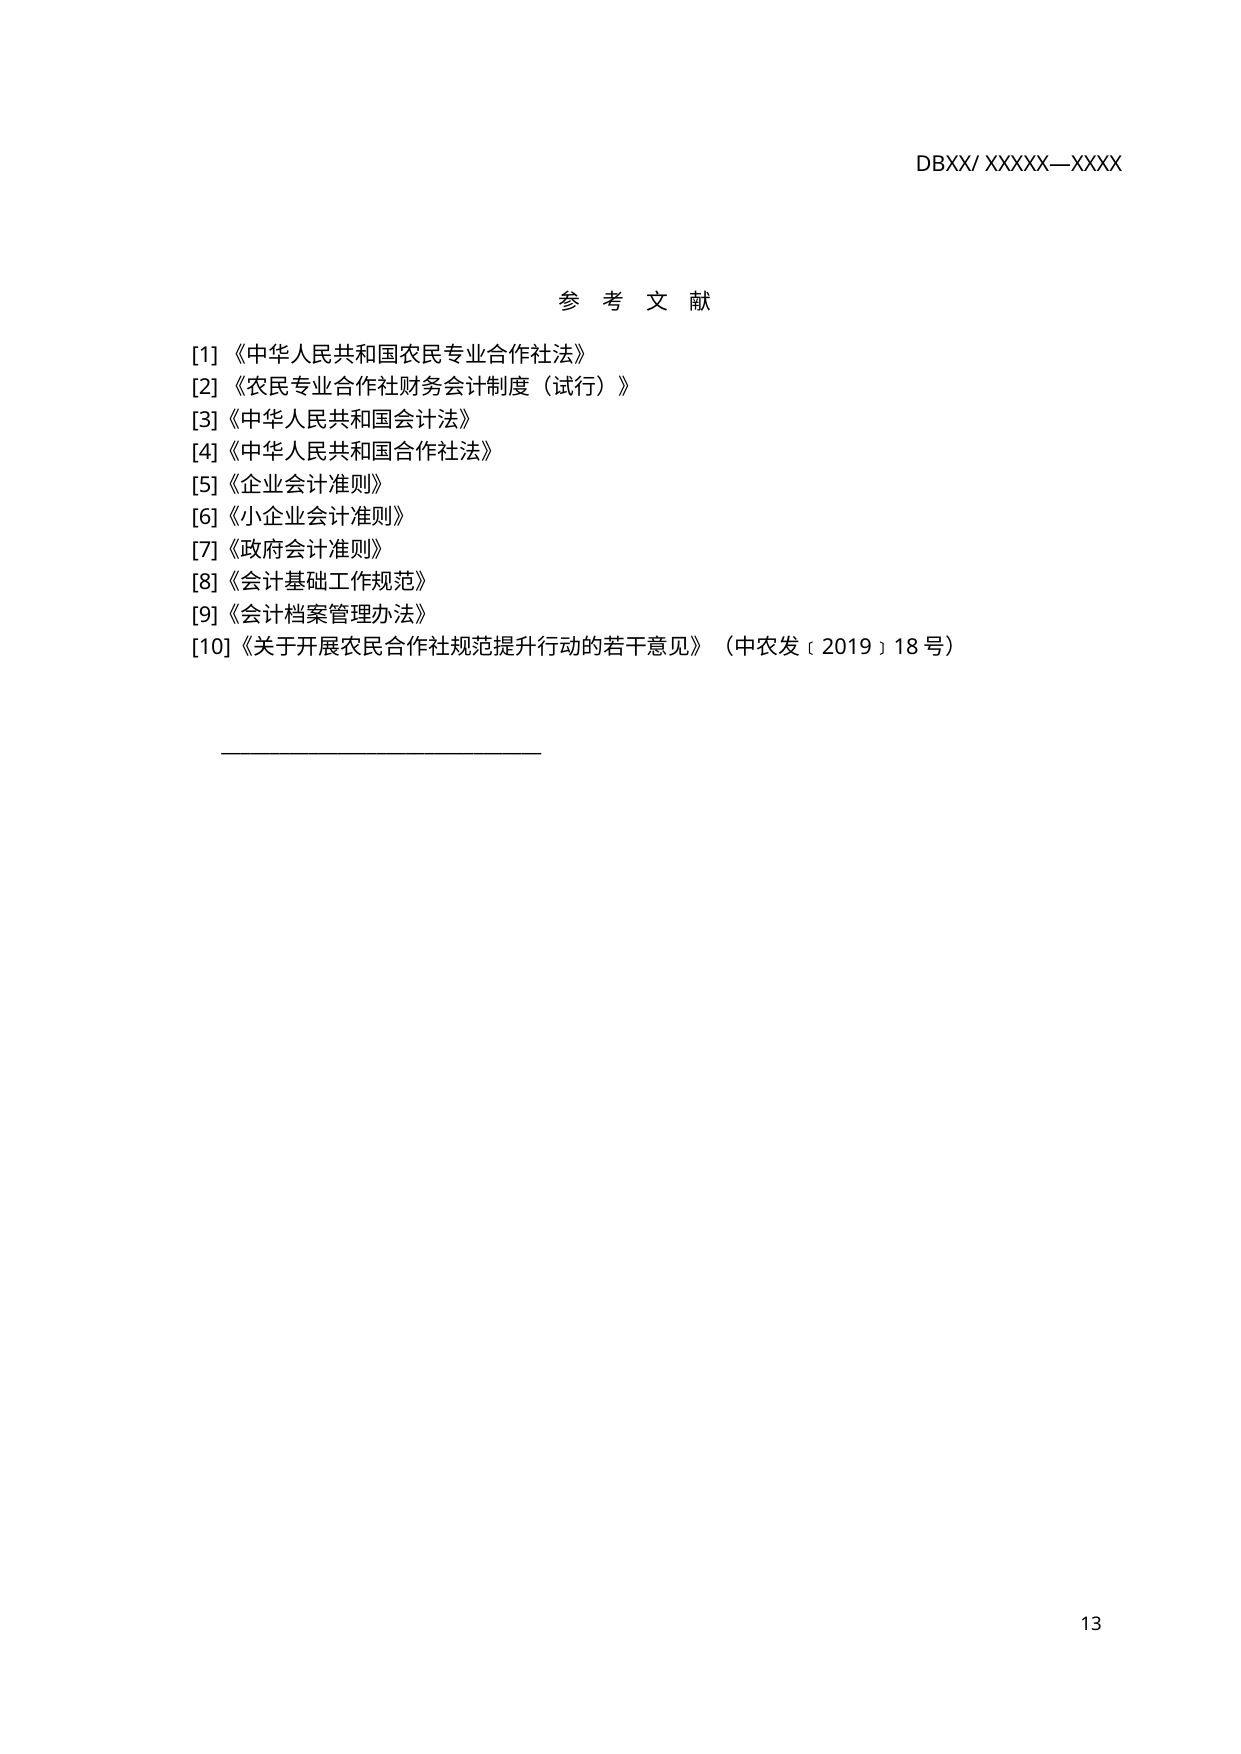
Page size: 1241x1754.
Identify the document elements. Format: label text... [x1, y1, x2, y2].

text 参 考 文 献 [148, 283, 1122, 316]
text [5]《企业会计准则》 [148, 467, 1122, 499]
text [7]《政府会计准则》 [148, 532, 1122, 564]
text _________________________________ [148, 727, 1122, 759]
text [3]《中华人民共和国会计法》 [148, 402, 1122, 434]
text [6]《小企业会计准则》 [148, 499, 1122, 532]
text [2] 《农民专业合作社财务会计制度（试行）》 [148, 369, 1122, 402]
text [8]《会计基础工作规范》 [148, 564, 1122, 597]
text [10]《关于开展农民合作社规范提升行动的若干意见》（中农发﹝2019﹞18号） [148, 629, 1122, 662]
text [1] 《中华人民共和国农民专业合作社法》 [148, 337, 1122, 369]
text [9]《会计档案管理办法》 [148, 597, 1122, 629]
text [4]《中华人民共和国合作社法》 [148, 434, 1122, 467]
